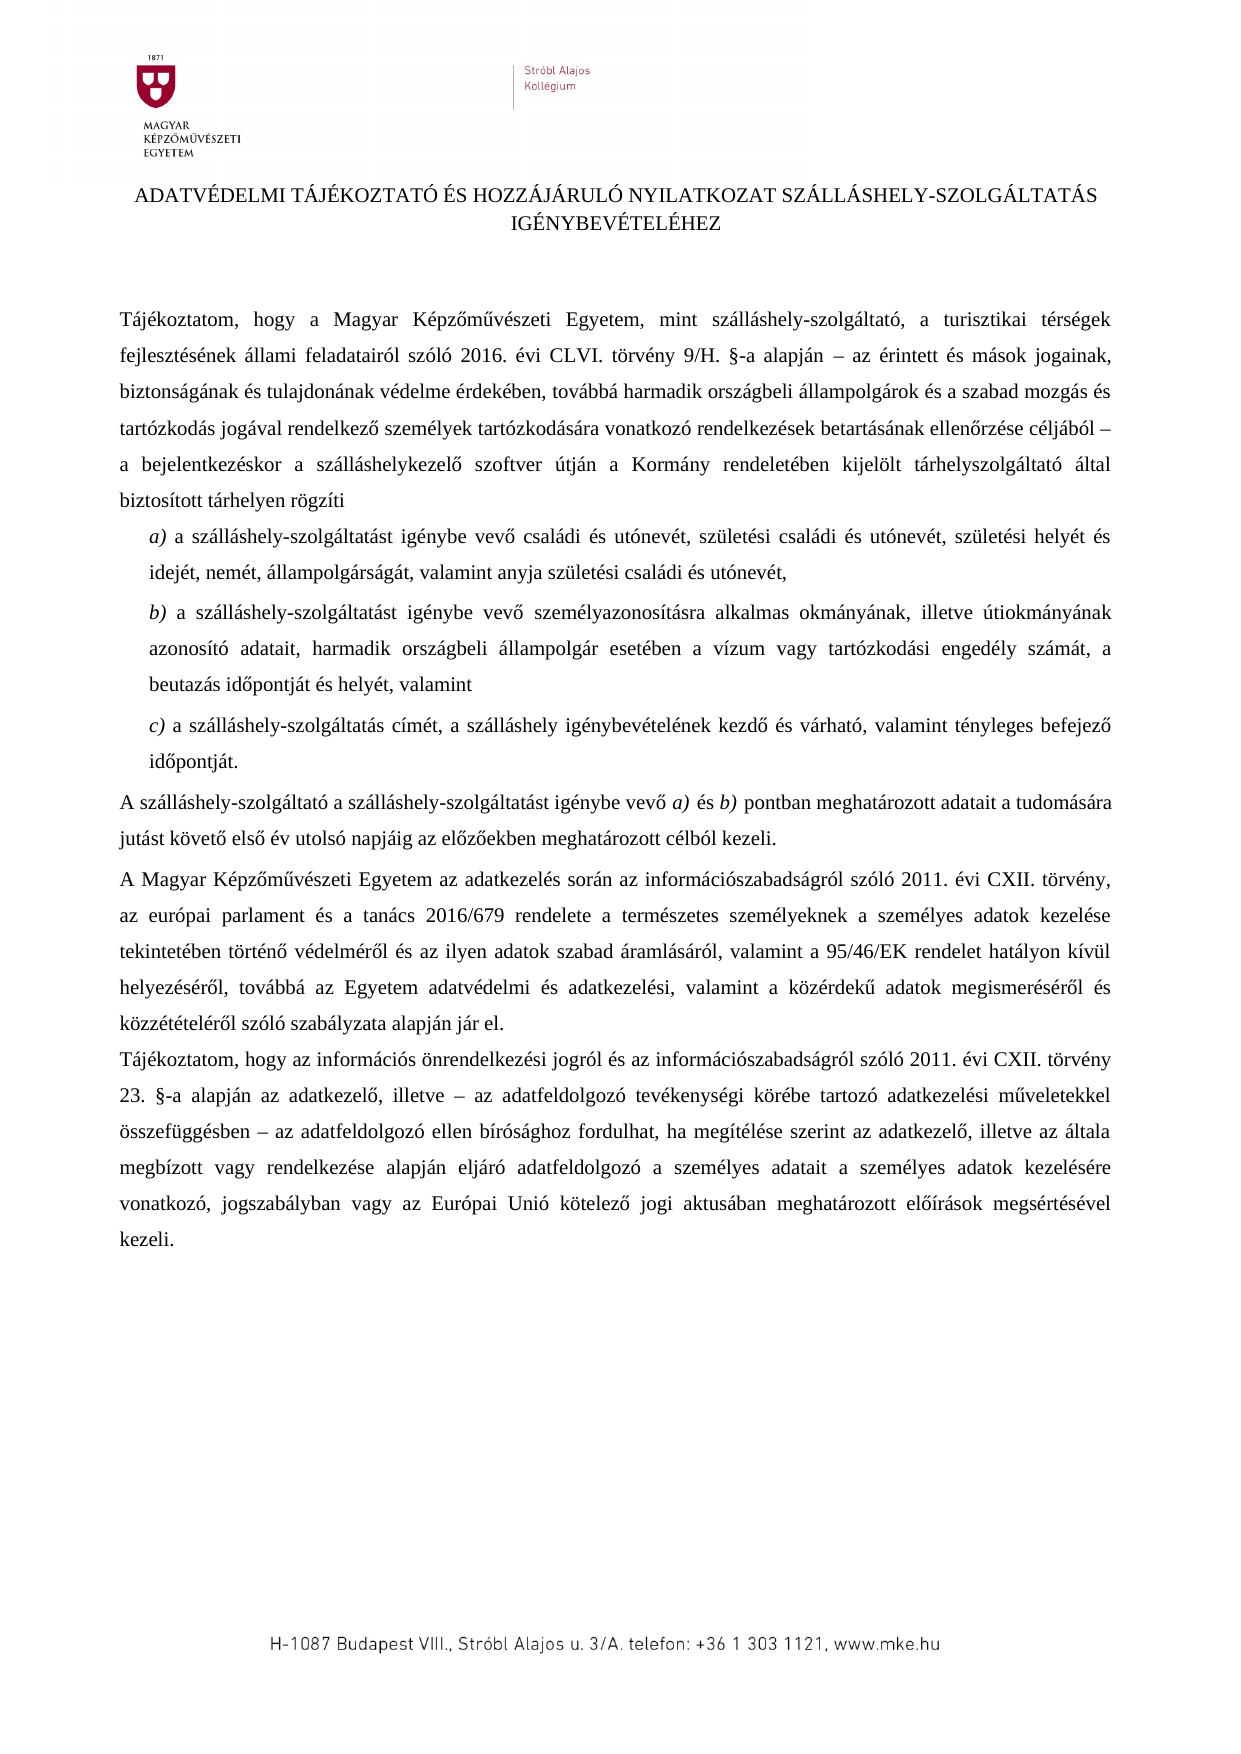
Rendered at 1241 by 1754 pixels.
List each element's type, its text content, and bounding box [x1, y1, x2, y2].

text Tájékoztatom, hogy a Magyar Képzőművészeti Egyetem, mint szálláshely-szolgáltató, a turisztikai térségek fejlesztésének állami feladatairól szóló 2016. évi CLVI. törvény 9/H. §-a alapján – az érintett és mások jogainak, biztonságának és tulajdonának védelme érdekében, továbbá harmadik országbeli állampolgárok és a szabad mozgás és tartózkodás jogával rendelkező személyek tartózkodására vonatkozó rendelkezések betartásának ellenőrzése céljából – a bejelentkezéskor a szálláshelykezelő szoftver útján a Kormány rendeletében kijelölt tárhelyszolgáltató által biztosított tárhelyen rögzíti [119, 307, 1112, 512]
text A szálláshely-szolgáltató a szálláshely-szolgáltatást igénybe vevő a) és b) pontban meghatározott adatait a tudomására jutást követő első év utolsó napjáig az előzőekben meghatározott célból kezeli. [119, 790, 1112, 850]
text A Magyar Képzőművészeti Egyetem az adatkezelés során az információszabadságról szóló 2011. évi CXII. törvény, az európai parlament és a tanács 2016/679 rendelete a természetes személyeknek a személyes adatok kezelése tekintetében történő védelméről és az ilyen adatok szabad áramlásáról, valamint a 95/46/EK rendelet hatályon kívül helyezéséről, továbbá az Egyetem adatvédelmi és adatkezelési, valamint a közérdekű adatok megismeréséről és közzétételéről szóló szabályzata alapján jár el. [119, 867, 1112, 1035]
picture [0, 1606, 1197, 1754]
text a) a szálláshely-szolgáltatást igénybe vevő családi és utónevét, születési családi és utónevét, születési helyét és idejét, nemét, állampolgárságát, valamint anyja születési családi és utónevét, [149, 523, 1112, 584]
text Tájékoztatom, hogy az információs önrendelkezési jogról és az információszabadságról szóló 2011. évi CXII. törvény 23. §-a alapján az adatkezelő, illetve – az adatfeldolgozó tevékenységi körébe tartozó adatkezelési műveletekkel összefüggésben – az adatfeldolgozó ellen bírósághoz fordulhat, ha megítélése szerint az adatkezelő, illetve az általa megbízott vagy rendelkezése alapján eljáró adatfeldolgozó a személyes adatait a személyes adatok kezelésére vonatkozó, jogszabályban vagy az Európai Unió kötelező jogi aktusában meghatározott előírások megsértésével kezeli. [119, 1047, 1112, 1251]
text ADATVÉDELMI TÁJÉKOZTATÓ ÉS HOZZÁJÁRULÓ NYILATKOZAT SZÁLLÁSHELY-SZOLGÁLTATÁS IGÉNYBEVÉTELÉHEZ [119, 183, 1112, 234]
picture [45, 0, 813, 183]
text b) a szálláshely-szolgáltatást igénybe vevő személyazonosításra alkalmas okmányának, illetve útiokmányának azonosító adatait, harmadik országbeli állampolgár esetében a vízum vagy tartózkodási engedély számát, a beutazás időpontját és helyét, valamint [149, 600, 1112, 696]
text c) a szálláshely-szolgáltatás címét, a szálláshely igénybevételének kezdő és várható, valamint tényleges befejező időpontját. [149, 713, 1112, 773]
